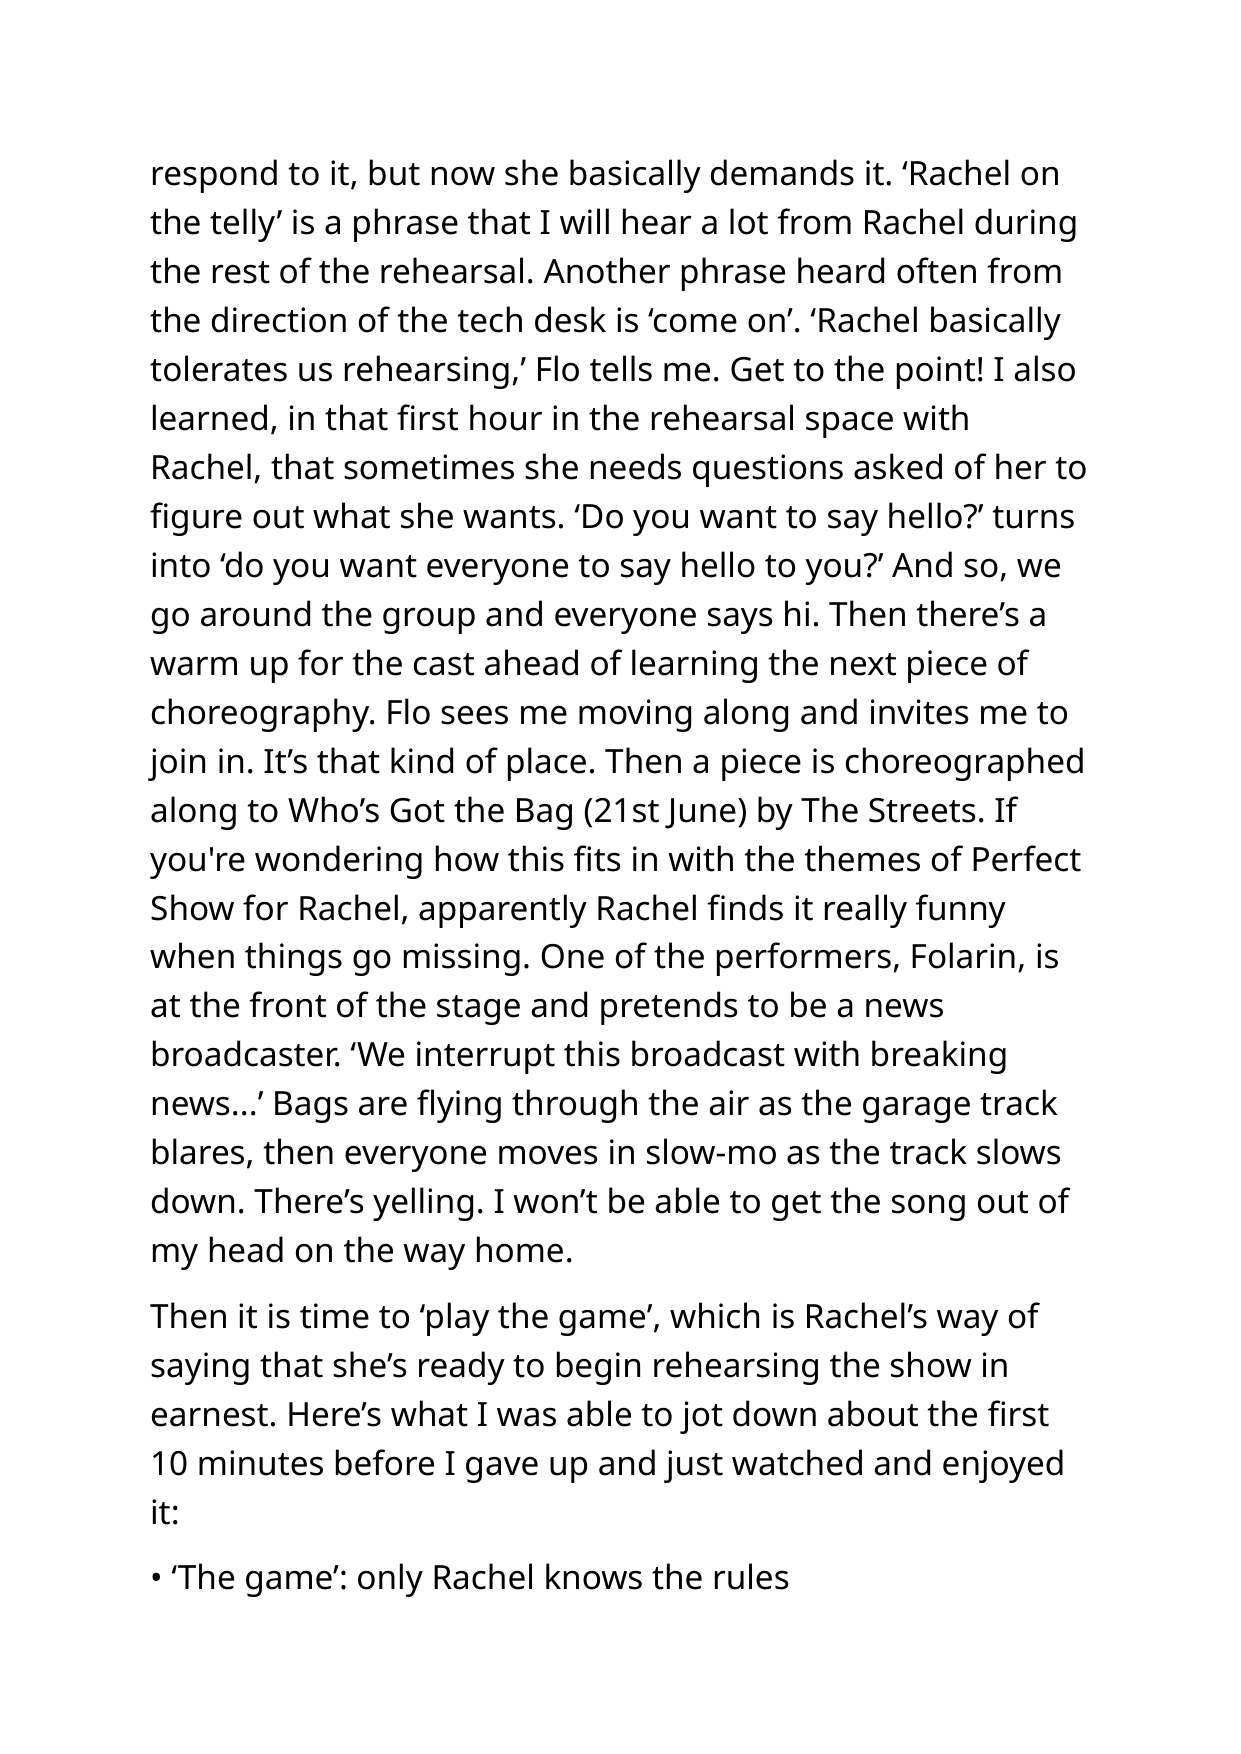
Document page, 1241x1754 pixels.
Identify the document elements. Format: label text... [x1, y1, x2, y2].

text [150, 150, 1090, 1272]
text • ‘The game’: only Rachel knows the rules [150, 1554, 1090, 1599]
text Then it is time to ‘play the game’, which is Rachel’s way of saying that she’s ready to begin rehearsing the show in earnest. Here’s what I was able to jot down about the first 10 minutes before I gave up and just watched and enjoyed it: [150, 1293, 1090, 1534]
